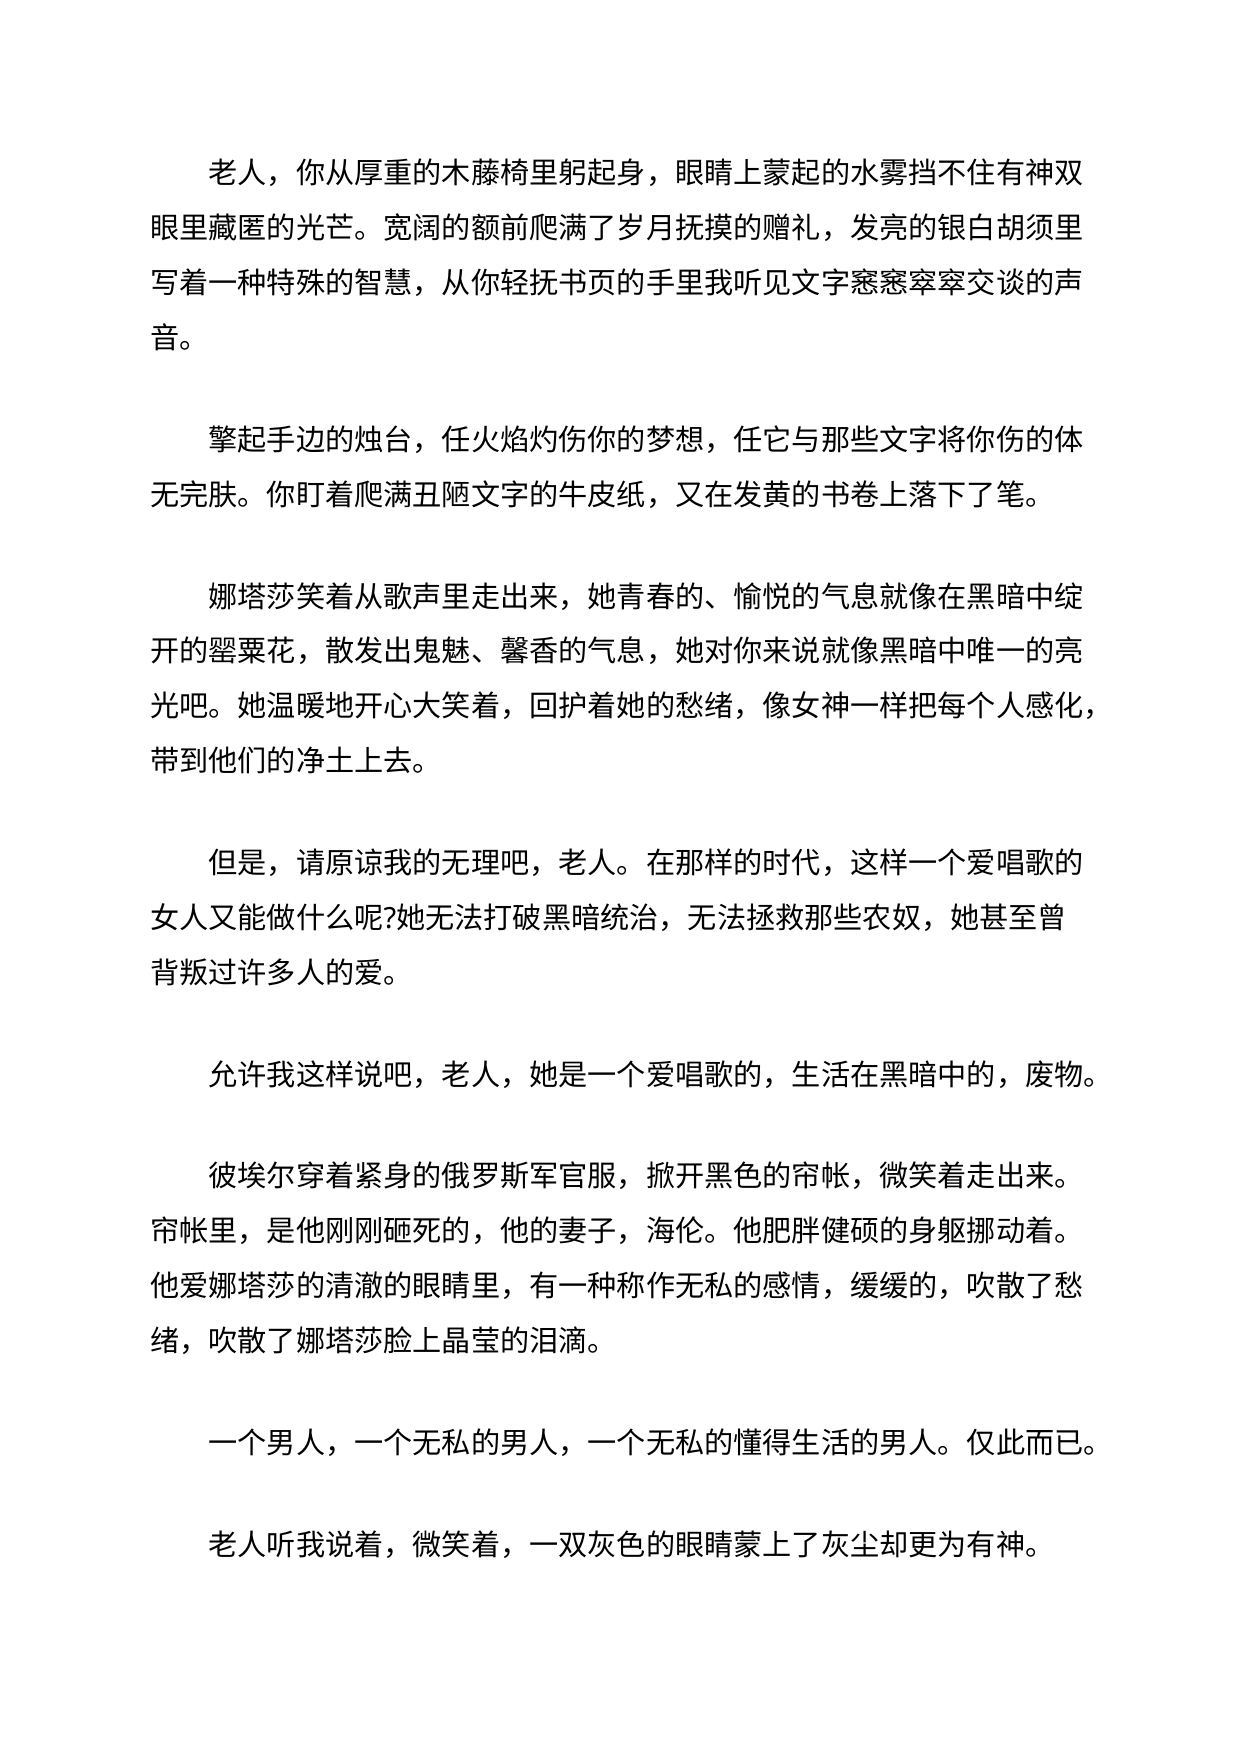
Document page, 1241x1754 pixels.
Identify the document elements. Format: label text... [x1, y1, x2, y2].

text 允许我这样说吧，老人，她是一个爱唱歌的，生活在黑暗中的，废物。 [150, 1051, 1090, 1093]
text 一个男人，一个无私的男人，一个无私的懂得生活的男人。仅此而已。 [150, 1419, 1090, 1462]
text 彼埃尔穿着紧身的俄罗斯军官服，掀开黑色的帘帐，微笑着走出来。帘帐里，是他刚刚砸死的，他的妻子，海伦。他肥胖健硕的身躯挪动着。他爱娜塔莎的清澈的眼睛里，有一种称作无私的感情，缓缓的，吹散了愁绪，吹散了娜塔莎脸上晶莹的泪滴。 [150, 1153, 1090, 1360]
text 但是，请原谅我的无理吧，老人。在那样的时代，这样一个爱唱歌的女人又能做什么呢?她无法打破黑暗统治，无法拯救那些农奴，她甚至曾背叛过许多人的爱。 [150, 839, 1090, 992]
text 老人，你从厚重的木藤椅里躬起身，眼睛上蒙起的水雾挡不住有神双眼里藏匿的光芒。宽阔的额前爬满了岁月抚摸的赠礼，发亮的银白胡须里写着一种特殊的智慧，从你轻抚书页的手里我听见文字窸窸窣窣交谈的声音。 [150, 150, 1090, 357]
text 擎起手边的烛台，任火焰灼伤你的梦想，任它与那些文字将你伤的体无完肤。你盯着爬满丑陋文字的牛皮纸，又在发黄的书卷上落下了笔。 [150, 416, 1090, 514]
text 老人听我说着，微笑着，一双灰色的眼睛蒙上了灰尘却更为有神。 [150, 1521, 1090, 1563]
text 娜塔莎笑着从歌声里走出来，她青春的、愉悦的气息就像在黑暗中绽开的罂粟花，散发出鬼魅、馨香的气息，她对你来说就像黑暗中唯一的亮光吧。她温暖地开心大笑着，回护着她的愁绪，像女神一样把每个人感化，带到他们的净土上去。 [150, 573, 1090, 780]
